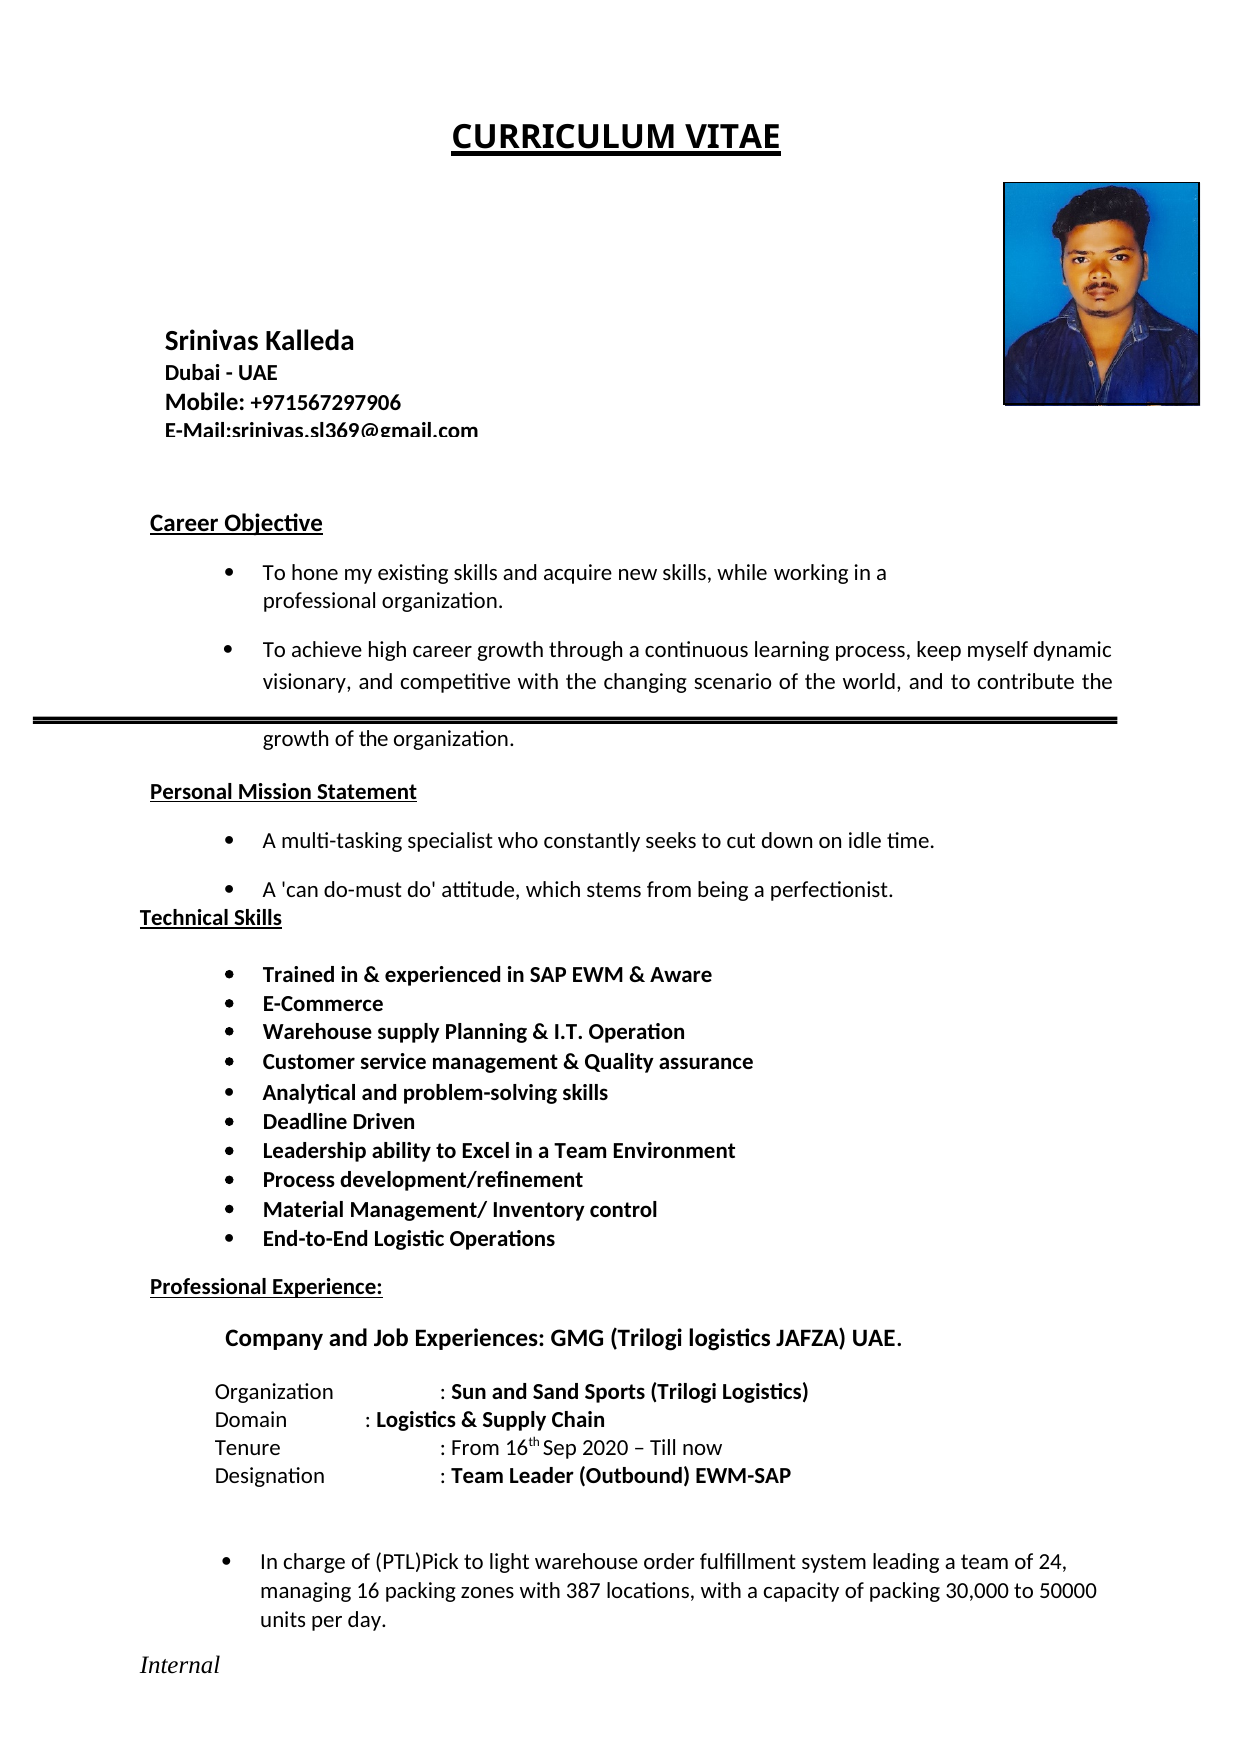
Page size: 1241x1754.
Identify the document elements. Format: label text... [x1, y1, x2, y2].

list To achieve high career growth through a continuous learning process, keep myself dynamic visionary, and competitive with the changing scenario of the world, and to contribute the growth of the organization. [224, 724, 1113, 752]
subtitle Technical Skills [139, 903, 1136, 931]
list Trained in & experienced in SAP EWM & Aware [225, 959, 1136, 988]
list Customer service management & Quality assurance [225, 1047, 1136, 1075]
list E-Commerce [225, 989, 1136, 1017]
list To achieve high career growth through a continuous learning process, keep myself dynamic visionary, and competitive with the changing scenario of the world, and to contribute the growth of the organization. [224, 635, 1113, 716]
subtitle Personal Mission Statement [150, 777, 1136, 805]
text Company and Job Experiences: GMG (Trilogi logistics JAFZA) UAE. [225, 1322, 1136, 1353]
list Material Management/ Inventory control [225, 1194, 1136, 1223]
text Designation : Team Leader (Outbound) EWM-SAP [139, 1461, 1136, 1489]
text Domain : Logistics & Supply Chain [139, 1405, 1136, 1433]
list Process development/refinement [225, 1165, 1136, 1194]
list End-to-End Logistic Operations [225, 1223, 1136, 1252]
subtitle Career Objective [150, 507, 1136, 537]
list Leadership ability to Excel in a Team Environment [225, 1136, 1136, 1165]
list A 'can do-must do' attitude, which stems from being a perfectionist. [225, 875, 1136, 903]
subtitle Professional Experience: [150, 1272, 1136, 1301]
text Tenure : From 16th Sep 2020 – Till now [139, 1433, 1136, 1461]
list Deadline Driven [225, 1107, 1136, 1136]
list Analytical and problem-solving skills [225, 1077, 1136, 1107]
list Warehouse supply Planning & I.T. Operation [225, 1017, 1136, 1045]
picture [1005, 183, 1198, 403]
picture [1005, 183, 1201, 406]
list To hone my existing skills and acquire new skills, while working in a professional organization. [225, 558, 1006, 614]
list In charge of (PTL)Pick to light warehouse order fulfillment system leading a team of 24, managing 16 packing zones with 387 locations, with a capacity of packing 30,000 to 50000 units per day. [222, 1546, 1136, 1633]
text Organization : Sun and Sand Sports (Trilogi Logistics) [139, 1377, 1136, 1405]
list A multi-tasking specialist who constantly seeks to cut down on idle time. [225, 826, 1136, 854]
title CURRICULUM VITAE [402, 113, 792, 158]
